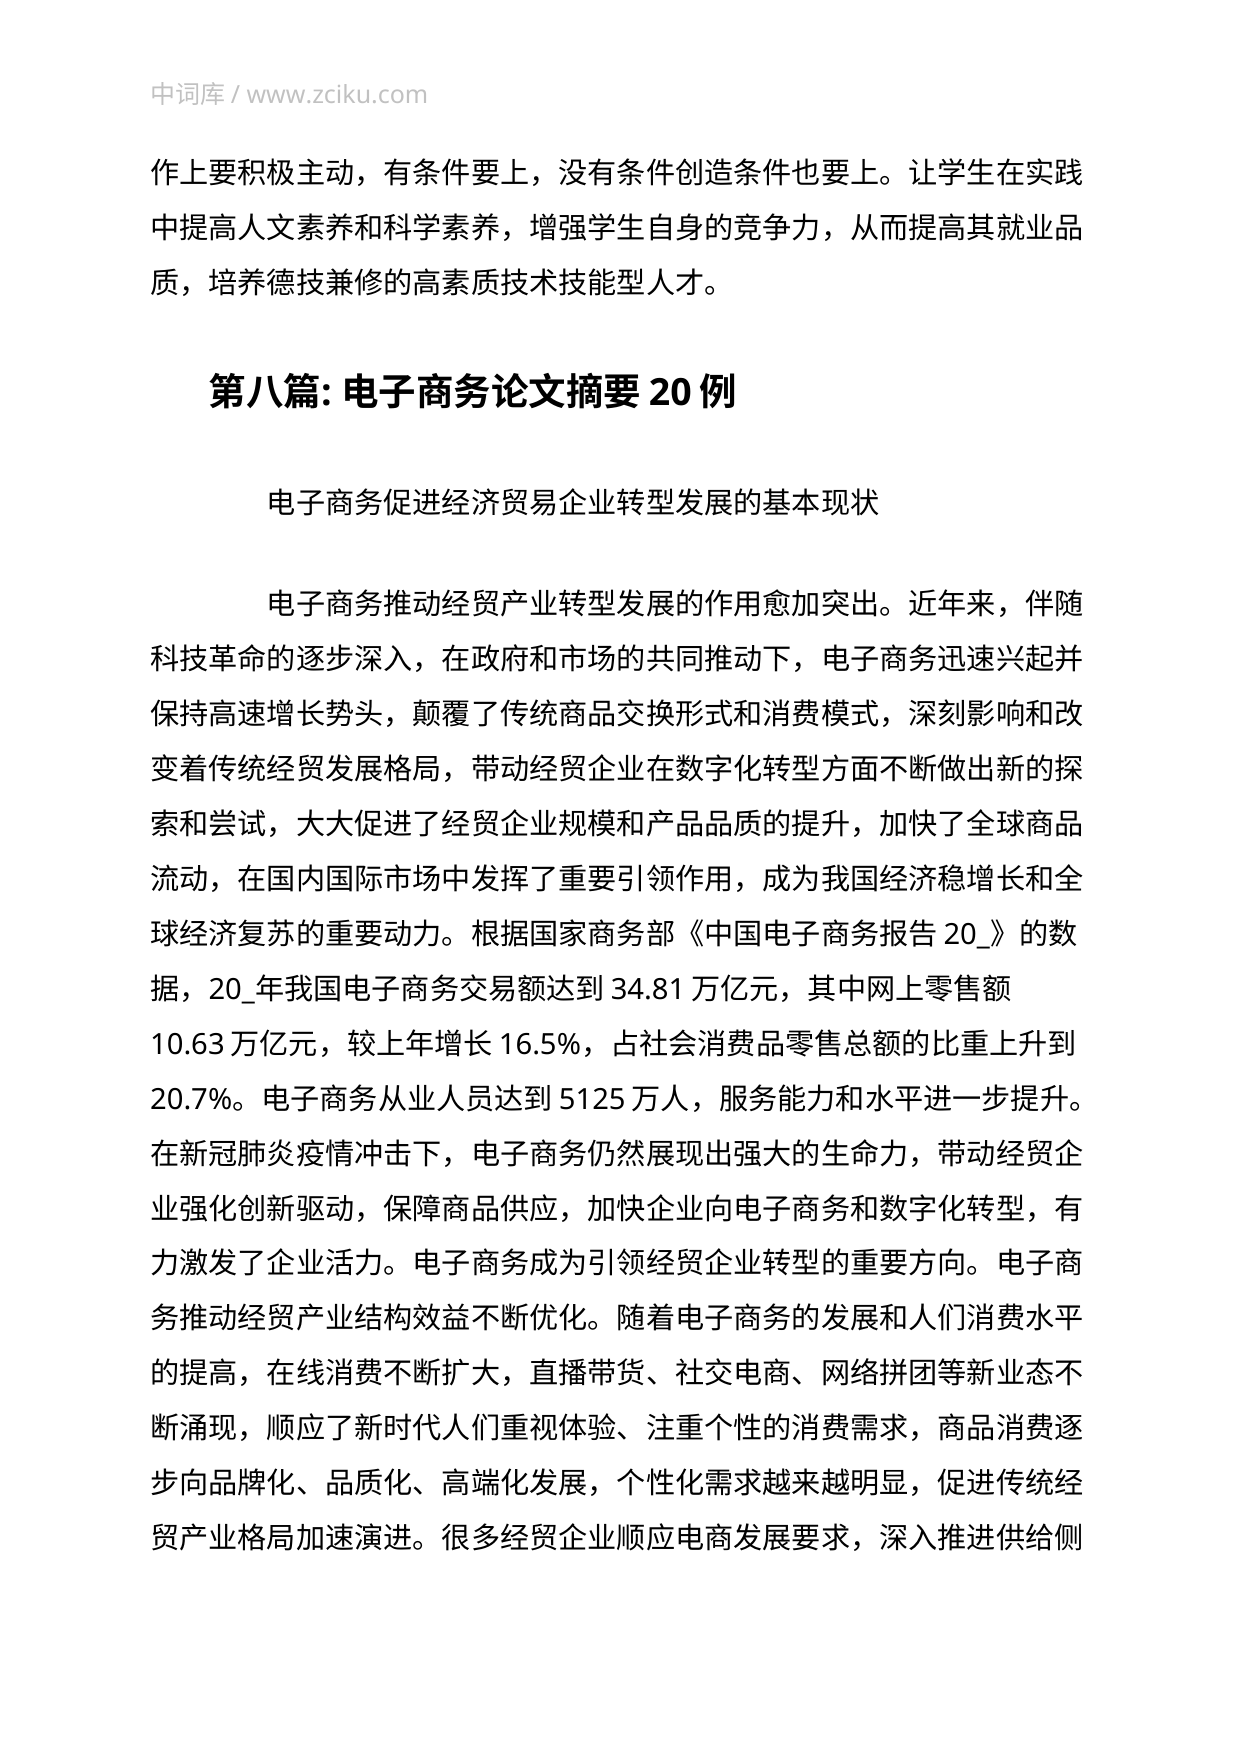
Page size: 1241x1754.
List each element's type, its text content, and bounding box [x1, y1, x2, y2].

text 第八篇: 电子商务论文摘要20例 [150, 362, 1090, 416]
text 电子商务促进经济贸易企业转型发展的基本现状 [150, 479, 1090, 521]
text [150, 150, 1090, 302]
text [150, 581, 1090, 1557]
